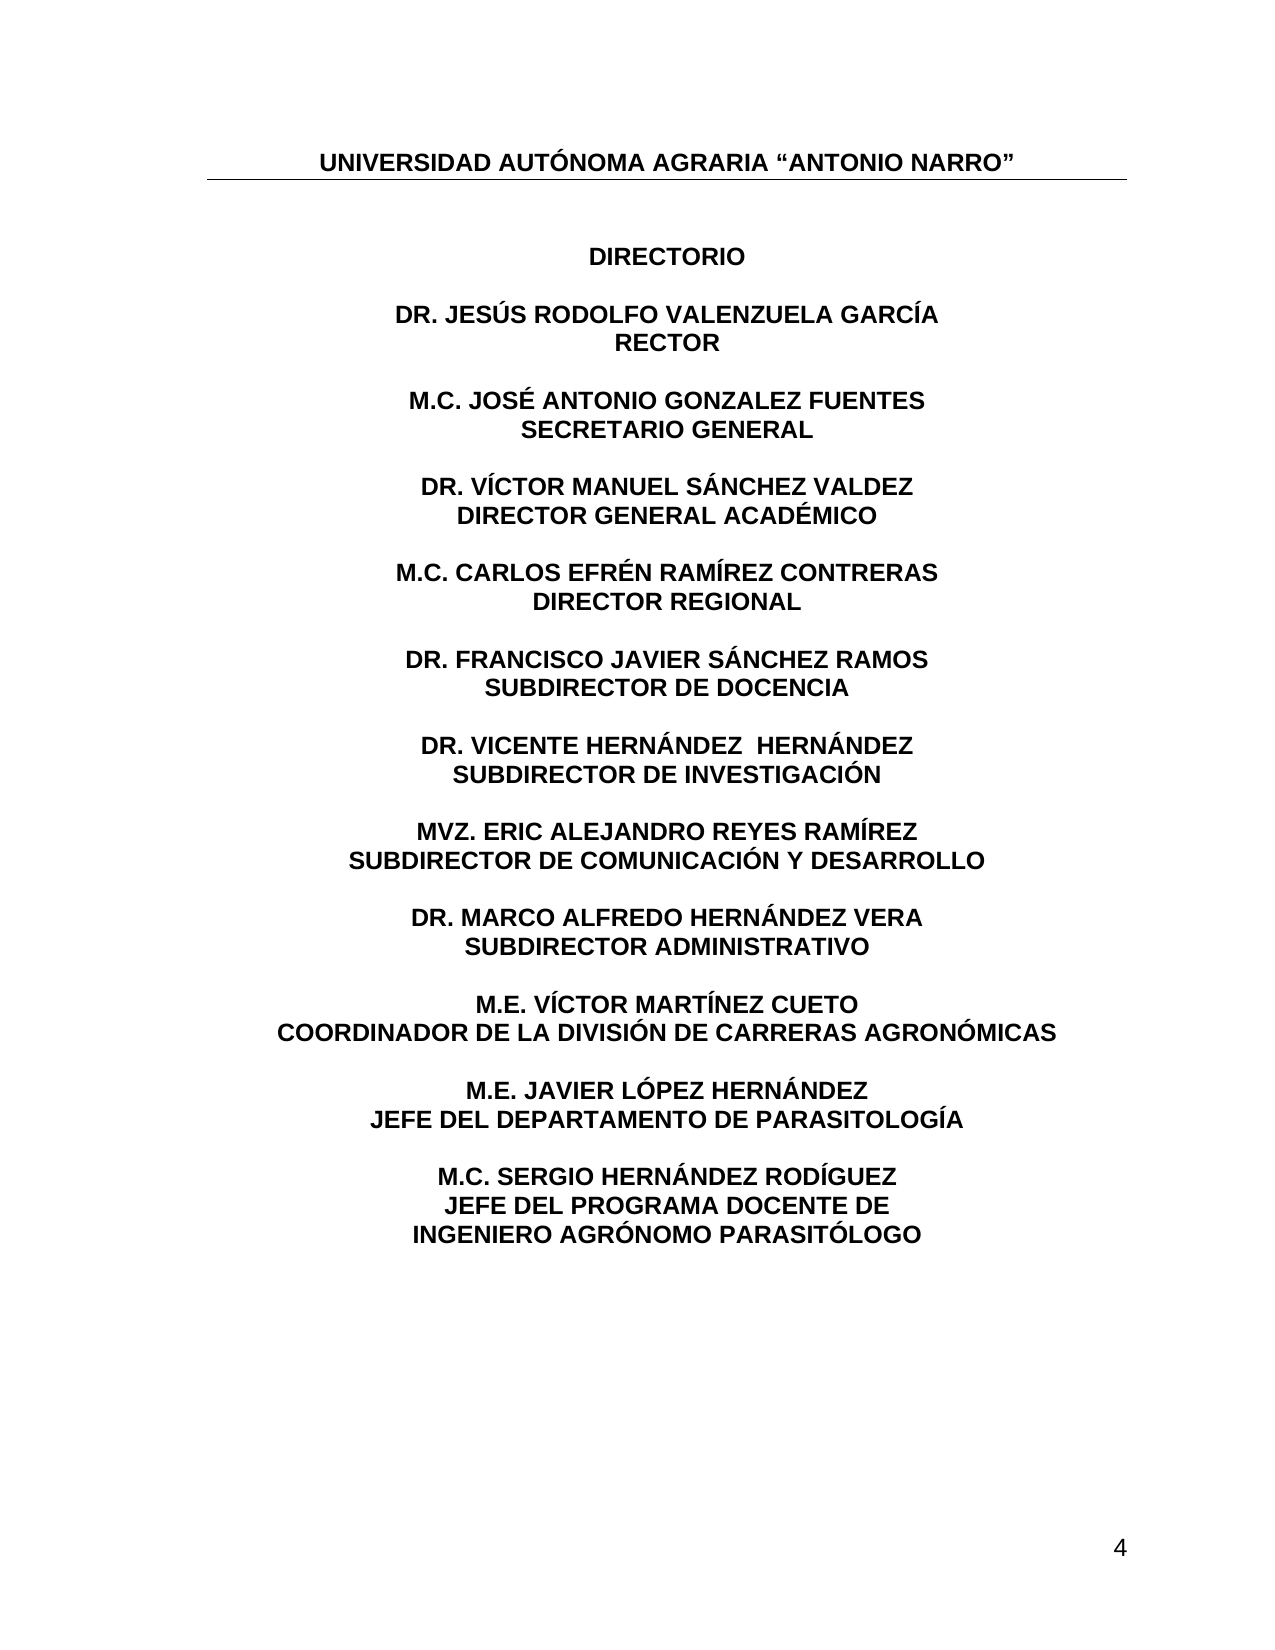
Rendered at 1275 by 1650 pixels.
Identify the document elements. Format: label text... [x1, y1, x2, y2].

text JEFE DEL DEPARTAMENTO DE PARASITOLOGÍA [207, 1105, 1127, 1133]
text SUBDIRECTOR DE COMUNICACIÓN Y DESARROLLO [207, 846, 1127, 875]
text SUBDIRECTOR ADMINISTRATIVO [207, 932, 1127, 961]
text SUBDIRECTOR DE DOCENCIA [207, 673, 1127, 702]
text DR. JESÚS RODOLFO VALENZUELA GARCÍA [207, 300, 1127, 328]
text DIRECTOR REGIONAL [207, 587, 1127, 616]
text MVZ. ERIC ALEJANDRO REYES RAMÍREZ [207, 817, 1127, 846]
text SECRETARIO GENERAL [207, 415, 1127, 443]
text RECTOR [207, 328, 1127, 357]
text UNIVERSIDAD AUTÓNOMA AGRARIA “ANTONIO NARRO” [207, 148, 1127, 179]
text M.C. CARLOS EFRÉN RAMÍREZ CONTRERAS [207, 558, 1127, 587]
text M.E. VÍCTOR MARTÍNEZ CUETO [207, 990, 1127, 1018]
text DR. VÍCTOR MANUEL SÁNCHEZ VALDEZ [207, 472, 1127, 501]
text M.C. SERGIO HERNÁNDEZ RODÍGUEZ [207, 1162, 1127, 1191]
text DIRECTOR GENERAL ACADÉMICO [207, 501, 1127, 530]
text DIRECTORIO [207, 242, 1127, 271]
text INGENIERO AGRÓNOMO PARASITÓLOGO [207, 1220, 1127, 1248]
text SUBDIRECTOR DE INVESTIGACIÓN [207, 760, 1127, 788]
text M.E. JAVIER LÓPEZ HERNÁNDEZ [207, 1076, 1127, 1105]
text DR. MARCO ALFREDO HERNÁNDEZ VERA [207, 903, 1127, 932]
text DR. VICENTE HERNÁNDEZ HERNÁNDEZ [207, 731, 1127, 760]
text DR. FRANCISCO JAVIER SÁNCHEZ RAMOS [207, 645, 1127, 673]
text COORDINADOR DE LA DIVISIÓN DE CARRERAS AGRONÓMICAS [207, 1018, 1127, 1047]
text M.C. JOSÉ ANTONIO GONZALEZ FUENTES [207, 386, 1127, 415]
text JEFE DEL PROGRAMA DOCENTE DE [207, 1191, 1127, 1220]
